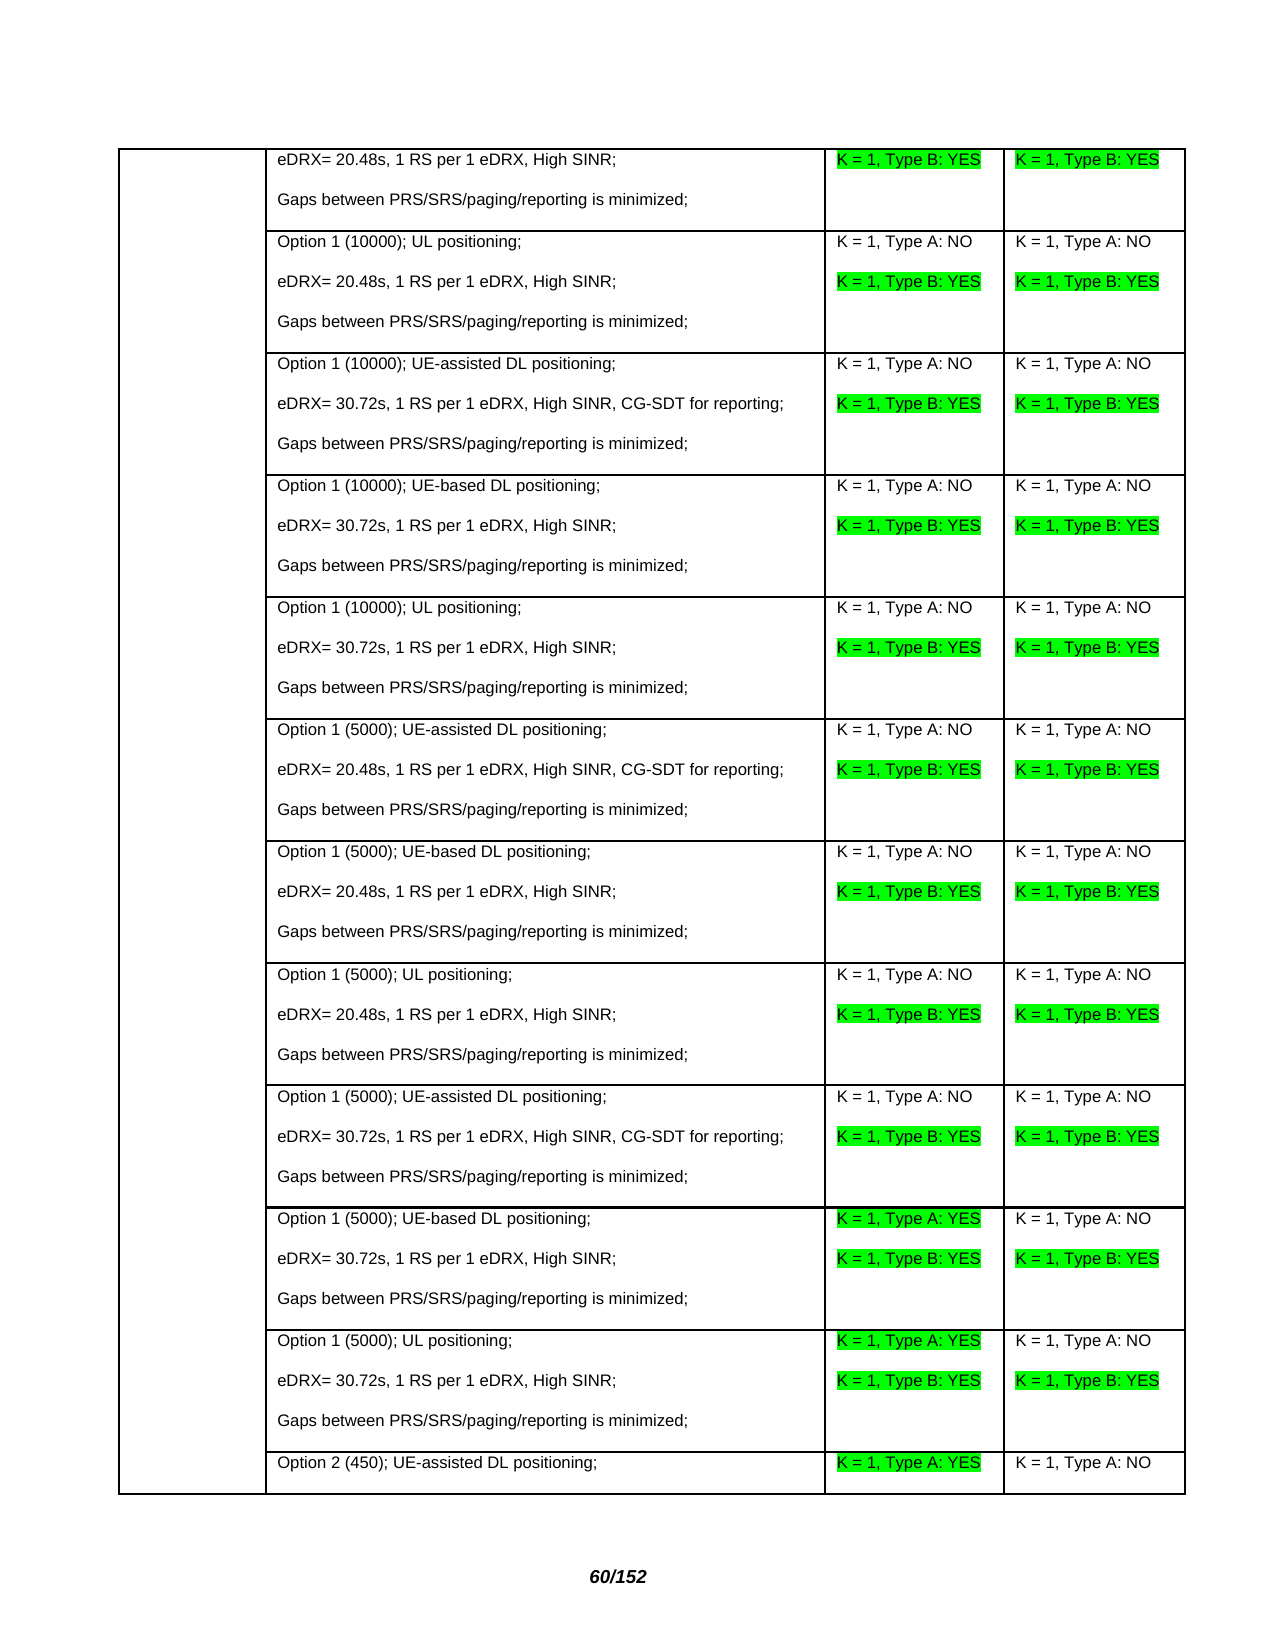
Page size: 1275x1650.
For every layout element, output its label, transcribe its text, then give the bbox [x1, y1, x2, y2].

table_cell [826, 150, 1003, 230]
table_cell K = 1, Type A: NO K = 1, Type B: YES [1005, 598, 1184, 718]
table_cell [267, 150, 824, 230]
table_cell K = 1, Type A: NO K = 1, Type B: YES [1005, 232, 1184, 352]
table_cell K = 1, Type A: NO K = 1, Type B: YES [826, 1086, 1003, 1206]
table_cell K = 1, Type A: NO K = 1, Type B: YES [1005, 1086, 1184, 1206]
table_cell K = 1, Type A: NO K = 1, Type B: YES [1005, 964, 1184, 1084]
table_cell Option 1 (5000); UE-based DL positioning; eDRX= 20.48s, 1 RS per 1 eDRX, High SINR; Gaps between PRS/SRS/paging/reporting is minimized; [267, 842, 824, 962]
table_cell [267, 1453, 824, 1493]
table_cell K = 1, Type A: NO K = 1, Type B: YES [826, 598, 1003, 718]
table_cell K = 1, Type A: YES K = 1, Type B: YES [826, 1331, 1003, 1451]
table_cell Option 1 (10000); UE-based DL positioning; eDRX= 30.72s, 1 RS per 1 eDRX, High SINR; Gaps between PRS/SRS/paging/reporting is minimized; [267, 476, 824, 596]
table_cell Option 1 (5000); UE-assisted DL positioning; eDRX= 20.48s, 1 RS per 1 eDRX, High SINR, CG-SDT for reporting; Gaps between PRS/SRS/paging/reporting is minimized; [267, 720, 824, 840]
table_cell Option 1 (5000); UE-assisted DL positioning; eDRX= 30.72s, 1 RS per 1 eDRX, High SINR, CG-SDT for reporting; Gaps between PRS/SRS/paging/reporting is minimized; [267, 1086, 824, 1206]
table_cell Option 1 (5000); UE-based DL positioning; eDRX= 30.72s, 1 RS per 1 eDRX, High SINR; Gaps between PRS/SRS/paging/reporting is minimized; [267, 1209, 824, 1328]
table_cell Option 1 (10000); UL positioning; eDRX= 30.72s, 1 RS per 1 eDRX, High SINR; Gaps between PRS/SRS/paging/reporting is minimized; [267, 598, 824, 718]
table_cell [1005, 150, 1184, 230]
table_cell K = 1, Type A: YES K = 1, Type B: YES [826, 1209, 1003, 1328]
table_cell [826, 1453, 1003, 1493]
table_cell Option 1 (5000); UL positioning; eDRX= 30.72s, 1 RS per 1 eDRX, High SINR; Gaps between PRS/SRS/paging/reporting is minimized; [267, 1331, 824, 1451]
table_cell K = 1, Type A: NO K = 1, Type B: YES [826, 354, 1003, 474]
table_cell K = 1, Type A: NO K = 1, Type B: YES [826, 476, 1003, 596]
table_cell K = 1, Type A: NO K = 1, Type B: YES [826, 964, 1003, 1084]
table_cell K = 1, Type A: NO K = 1, Type B: YES [826, 232, 1003, 352]
table_cell K = 1, Type A: NO K = 1, Type B: YES [1005, 354, 1184, 474]
table_cell K = 1, Type A: NO K = 1, Type B: YES [826, 842, 1003, 962]
table_cell Option 1 (5000); UL positioning; eDRX= 20.48s, 1 RS per 1 eDRX, High SINR; Gaps between PRS/SRS/paging/reporting is minimized; [267, 964, 824, 1084]
table_cell Option 1 (10000); UE-assisted DL positioning; eDRX= 30.72s, 1 RS per 1 eDRX, High SINR, CG-SDT for reporting; Gaps between PRS/SRS/paging/reporting is minimized; [267, 354, 824, 474]
table_cell K = 1, Type A: NO K = 1, Type B: YES [1005, 1331, 1184, 1451]
table_cell Option 1 (10000); UL positioning; eDRX= 20.48s, 1 RS per 1 eDRX, High SINR; Gaps between PRS/SRS/paging/reporting is minimized; [267, 232, 824, 352]
table_cell K = 1, Type A: NO K = 1, Type B: YES [1005, 1209, 1184, 1328]
table_cell K = 1, Type A: NO K = 1, Type B: YES [1005, 476, 1184, 596]
table_cell K = 1, Type A: NO K = 1, Type B: YES [826, 720, 1003, 840]
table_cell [1005, 1453, 1184, 1493]
table_cell K = 1, Type A: NO K = 1, Type B: YES [1005, 842, 1184, 962]
table_cell K = 1, Type A: NO K = 1, Type B: YES [1005, 720, 1184, 840]
